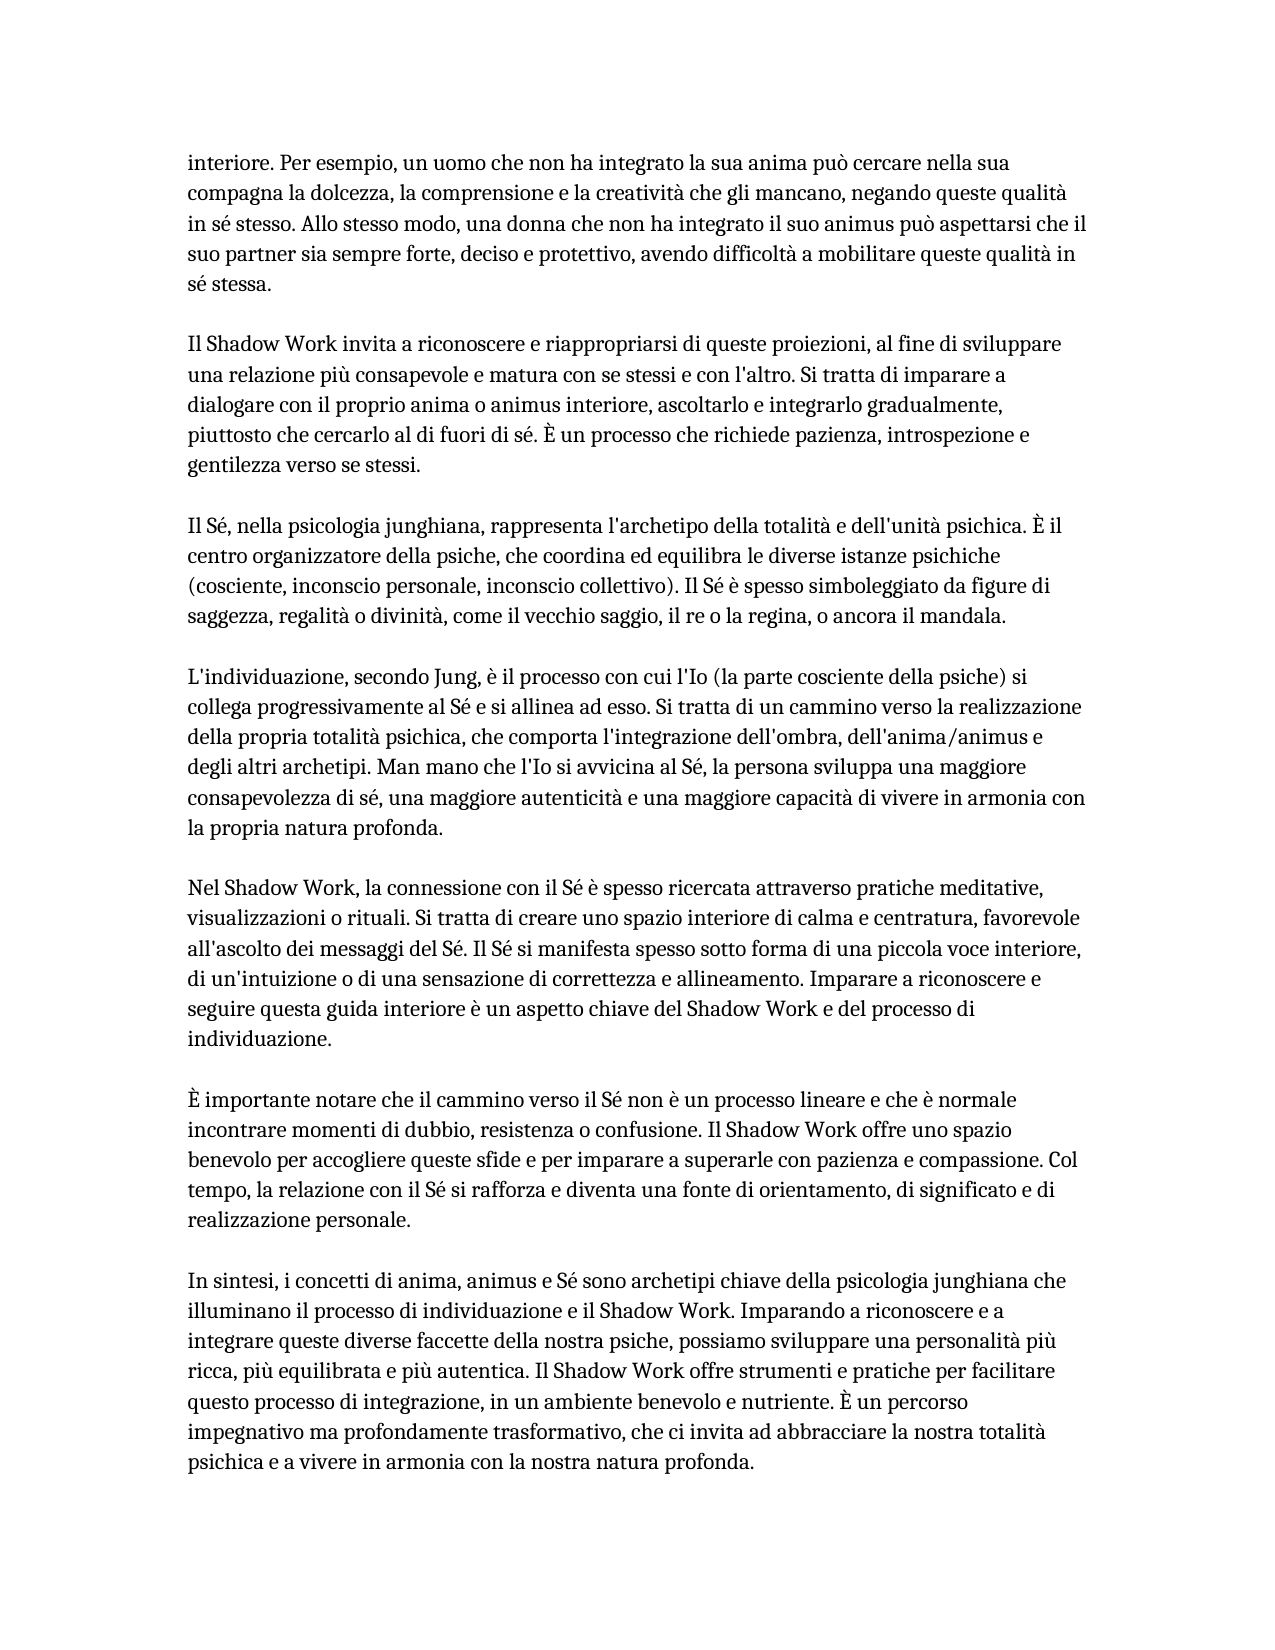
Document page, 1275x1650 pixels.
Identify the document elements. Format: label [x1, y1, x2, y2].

text [187, 150, 1087, 1475]
